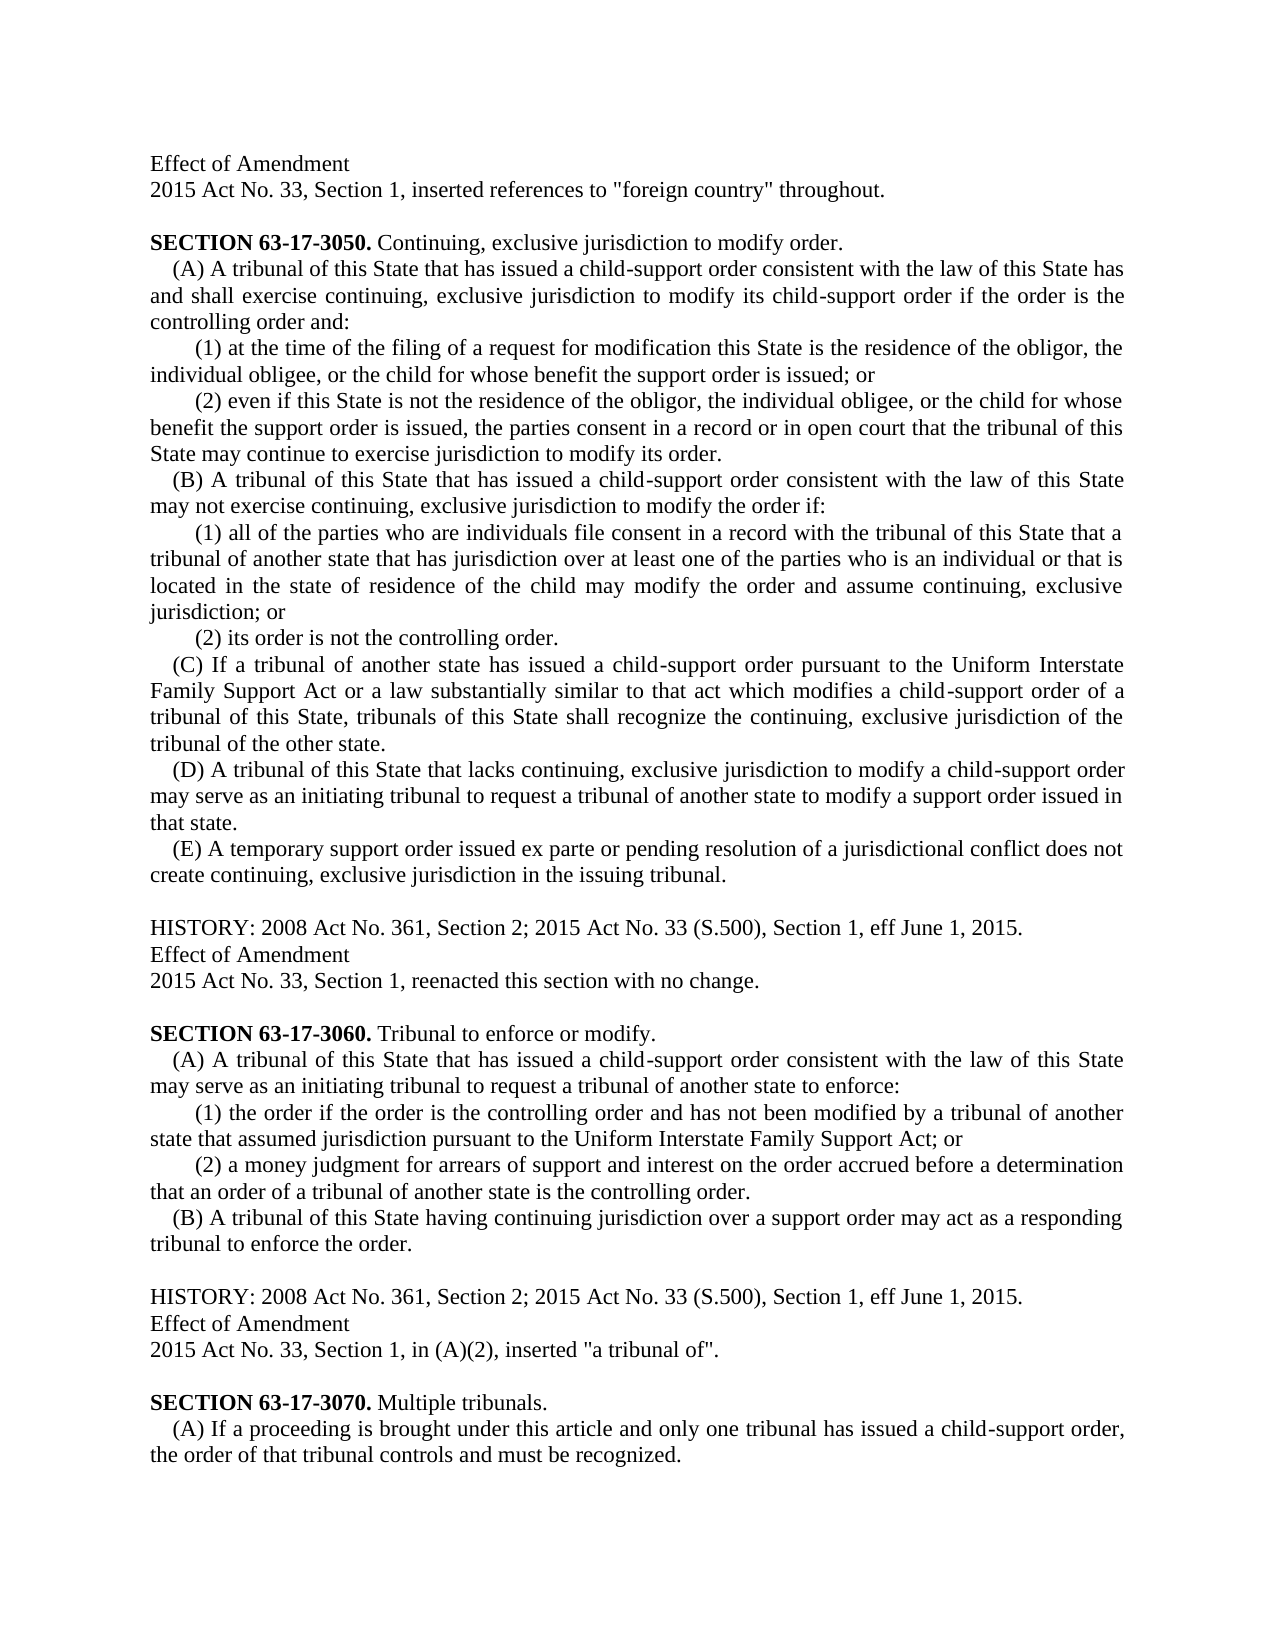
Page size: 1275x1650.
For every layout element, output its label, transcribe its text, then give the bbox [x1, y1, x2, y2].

text (D) A tribunal of this State that lacks continuing, exclusive jurisdiction to modify a child-support order may serve as an initiating tribunal to request a tribunal of another state to modify a support order issued in that state. [150, 756, 1125, 835]
text HISTORY: 2008 Act No. 361, Section 2; 2015 Act No. 33 (S.500), Section 1, eff June 1, 2015. [150, 1283, 1125, 1309]
text (C) If a tribunal of another state has issued a child-support order pursuant to the Uniform Interstate Family Support Act or a law substantially similar to that act which modifies a child-support order of a tribunal of this State, tribunals of this State shall recognize the continuing, exclusive jurisdiction of the tribunal of the other state. [150, 651, 1125, 756]
text Effect of Amendment [150, 1309, 1125, 1336]
text (1) at the time of the filing of a request for modification this State is the residence of the obligor, the individual obligee, or the child for whose benefit the support order is issued; or [150, 334, 1125, 387]
text 2015 Act No. 33, Section 1, in (A)(2), inserted "a tribunal of". [150, 1336, 1125, 1362]
text (A) A tribunal of this State that has issued a child-support order consistent with the law of this State has and shall exercise continuing, exclusive jurisdiction to modify its child-support order if the order is the controlling order and: [150, 255, 1125, 334]
text Effect of Amendment [150, 150, 1125, 176]
text (A) If a proceeding is brought under this article and only one tribunal has issued a child-support order, the order of that tribunal controls and must be recognized. [150, 1415, 1125, 1468]
text (1) all of the parties who are individuals file consent in a record with the tribunal of this State that a tribunal of another state that has jurisdiction over at least one of the parties who is an individual or that is located in the state of residence of the child may modify the order and assume continuing, exclusive jurisdiction; or [150, 519, 1125, 624]
text (1) the order if the order is the controlling order and has not been modified by a tribunal of another state that assumed jurisdiction pursuant to the Uniform Interstate Family Support Act; or [150, 1099, 1125, 1151]
text SECTION 63-17-3070. Multiple tribunals. [150, 1389, 1125, 1415]
text Effect of Amendment [150, 941, 1125, 967]
text (A) A tribunal of this State that has issued a child-support order consistent with the law of this State may serve as an initiating tribunal to request a tribunal of another state to enforce: [150, 1046, 1125, 1099]
text (B) A tribunal of this State having continuing jurisdiction over a support order may act as a responding tribunal to enforce the order. [150, 1204, 1125, 1257]
text 2015 Act No. 33, Section 1, inserted references to "foreign country" throughout. [150, 176, 1125, 203]
text SECTION 63-17-3050. Continuing, exclusive jurisdiction to modify order. [150, 229, 1125, 255]
text 2015 Act No. 33, Section 1, reenacted this section with no change. [150, 967, 1125, 993]
text (2) its order is not the controlling order. [150, 624, 1125, 651]
text (E) A temporary support order issued ex parte or pending resolution of a jurisdictional conflict does not create continuing, exclusive jurisdiction in the issuing tribunal. [150, 835, 1125, 888]
text (2) even if this State is not the residence of the obligor, the individual obligee, or the child for whose benefit the support order is issued, the parties consent in a record or in open court that the tribunal of this State may continue to exercise jurisdiction to modify its order. [150, 387, 1125, 466]
text (B) A tribunal of this State that has issued a child-support order consistent with the law of this State may not exercise continuing, exclusive jurisdiction to modify the order if: [150, 466, 1125, 519]
text (2) a money judgment for arrears of support and interest on the order accrued before a determination that an order of a tribunal of another state is the controlling order. [150, 1151, 1125, 1204]
text SECTION 63-17-3060. Tribunal to enforce or modify. [150, 1020, 1125, 1046]
text HISTORY: 2008 Act No. 361, Section 2; 2015 Act No. 33 (S.500), Section 1, eff June 1, 2015. [150, 914, 1125, 941]
